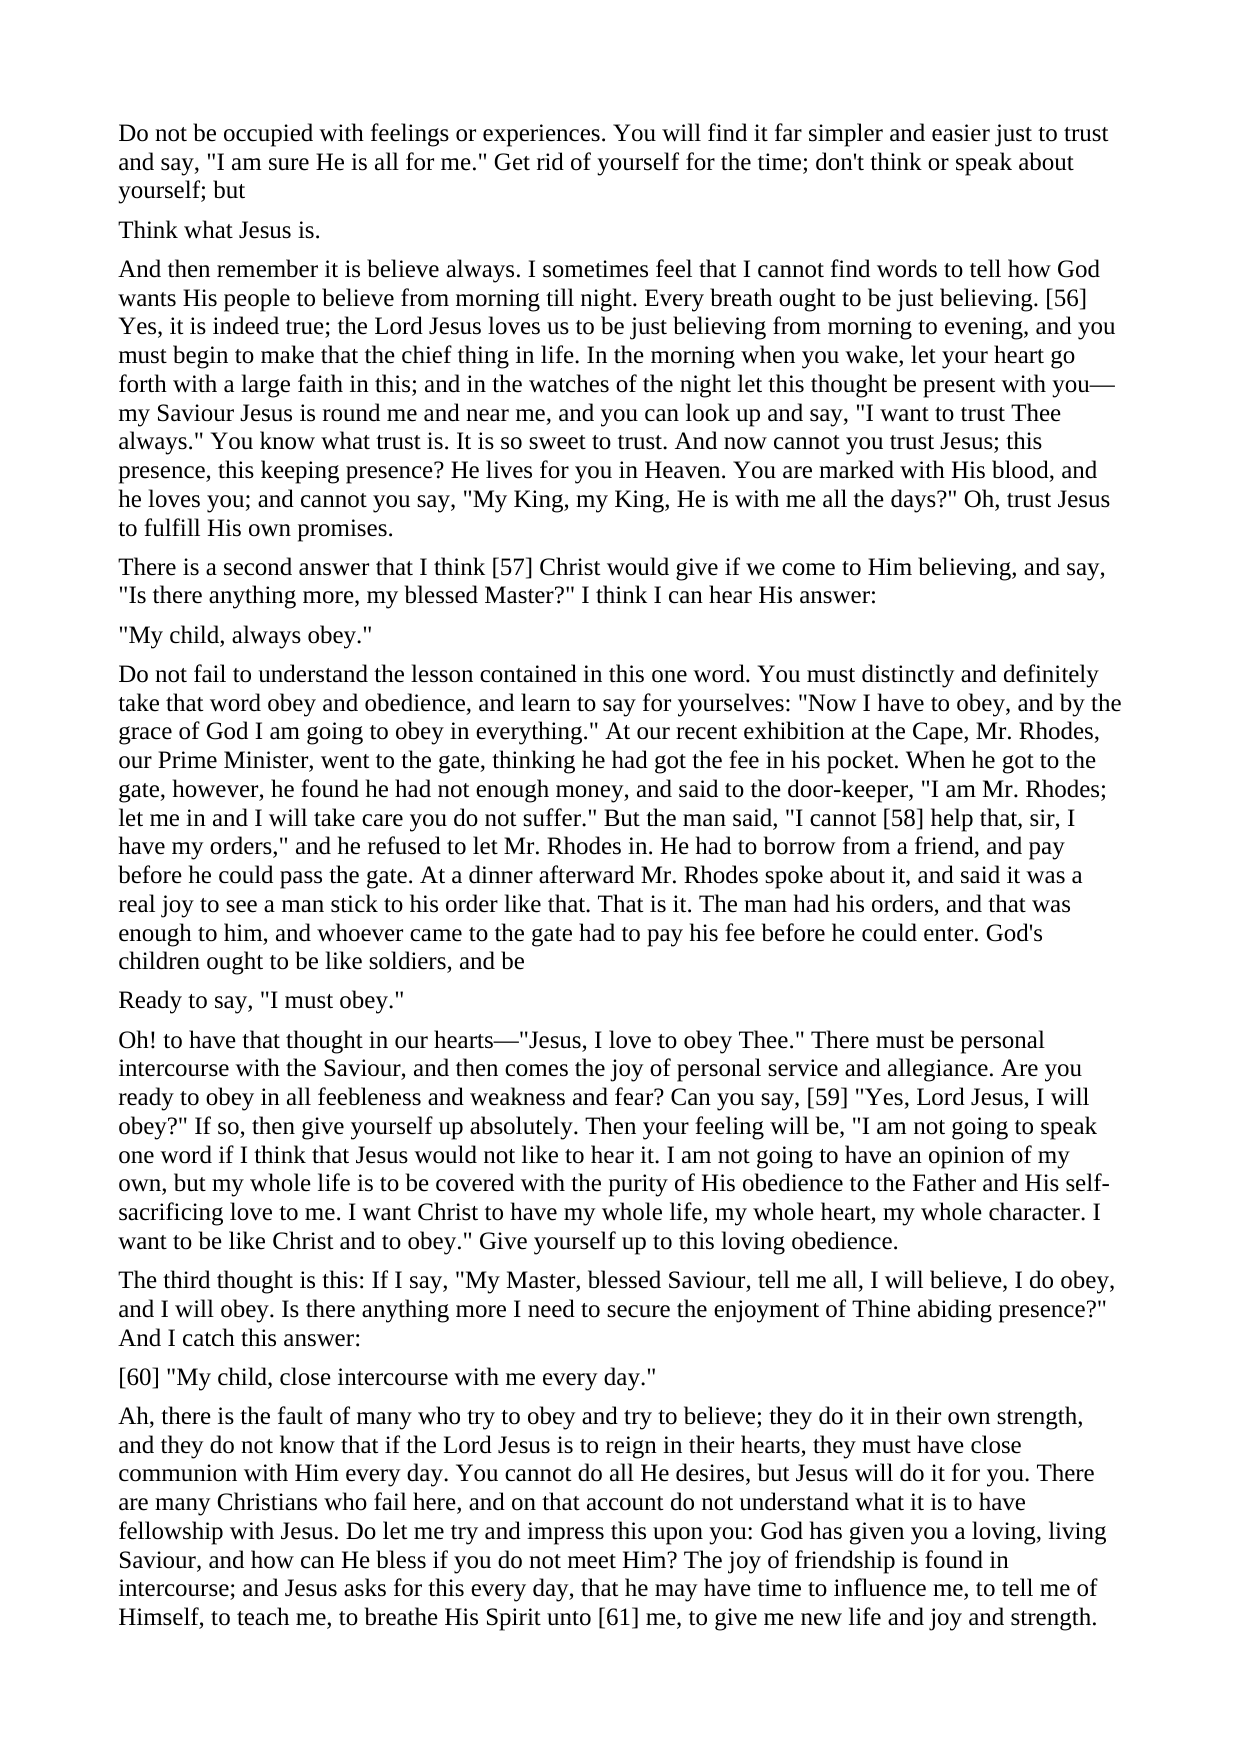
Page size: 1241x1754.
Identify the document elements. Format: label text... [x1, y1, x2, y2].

text Think what Jesus is. [118, 215, 1122, 243]
text The third thought is this: If I say, "My Master, blessed Saviour, tell me all, I will believe, I do obey, and I will obey. Is there anything more I need to secure the enjoyment of Thine abiding presence?" And I catch this answer: [118, 1265, 1122, 1351]
text And then remember it is believe always. I sometimes feel that I cannot find words to tell how God wants His people to believe from morning till night. Every breath ought to be just believing. [56] Yes, it is indeed true; the Lord Jesus loves us to be just believing from morning to evening, and you must begin to make that the chief thing in life. In the morning when you wake, let your heart go forth with a large faith in this; and in the watches of the night let this thought be present with you—my Saviour Jesus is round me and near me, and you can look up and say, "I want to trust Thee always." You know what trust is. It is so sweet to trust. And now cannot you trust Jesus; this presence, this keeping presence? He lives for you in Heaven. You are marked with His blood, and he loves you; and cannot you say, "My King, my King, He is with me all the days?" Oh, trust Jesus to fulfill His own promises. [118, 254, 1122, 541]
text Do not be occupied with feelings or experiences. You will find it far simpler and easier just to trust and say, "I am sure He is all for me." Get rid of yourself for the time; don't think or speak about yourself; but [118, 118, 1122, 204]
text "My child, always obey." [118, 620, 1122, 648]
text Do not fail to understand the lesson contained in this one word. You must distinctly and definitely take that word obey and obedience, and learn to say for yourselves: "Now I have to obey, and by the grace of God I am going to obey in everything." At our recent exhibition at the Cape, Mr. Rhodes, our Prime Minister, went to the gate, thinking he had got the fee in his pocket. When he got to the gate, however, he found he had not enough money, and said to the door-keeper, "I am Mr. Rhodes; let me in and I will take care you do not suffer." But the man said, "I cannot [58] help that, sir, I have my orders," and he refused to let Mr. Rhodes in. He had to borrow from a friend, and pay before he could pass the gate. At a dinner afterward Mr. Rhodes spoke about it, and said it was a real joy to see a man stick to his order like that. That is it. The man had his orders, and that was enough to him, and whoever came to the gate had to pay his fee before he could enter. God's children ought to be like soldiers, and be [118, 659, 1122, 975]
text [118, 1401, 1122, 1631]
text Ready to say, "I must obey." [118, 986, 1122, 1014]
text [60] "My child, close intercourse with me every day." [118, 1362, 1122, 1391]
text There is a second answer that I think [57] Christ would give if we come to Him believing, and say, "Is there anything more, my blessed Master?" I think I can hear His answer: [118, 552, 1122, 609]
text Oh! to have that thought in our hearts—"Jesus, I love to obey Thee." There must be personal intercourse with the Saviour, and then comes the joy of personal service and allegiance. Are you ready to obey in all feebleness and weakness and fear? Can you say, [59] "Yes, Lord Jesus, I will obey?" If so, then give yourself up absolutely. Then your feeling will be, "I am not going to speak one word if I think that Jesus would not like to hear it. I am not going to have an opinion of my own, but my whole life is to be covered with the purity of His obedience to the Father and His self-sacrificing love to me. I want Christ to have my whole life, my whole heart, my whole character. I want to be like Christ and to obey." Give yourself up to this loving obedience. [118, 1025, 1122, 1255]
